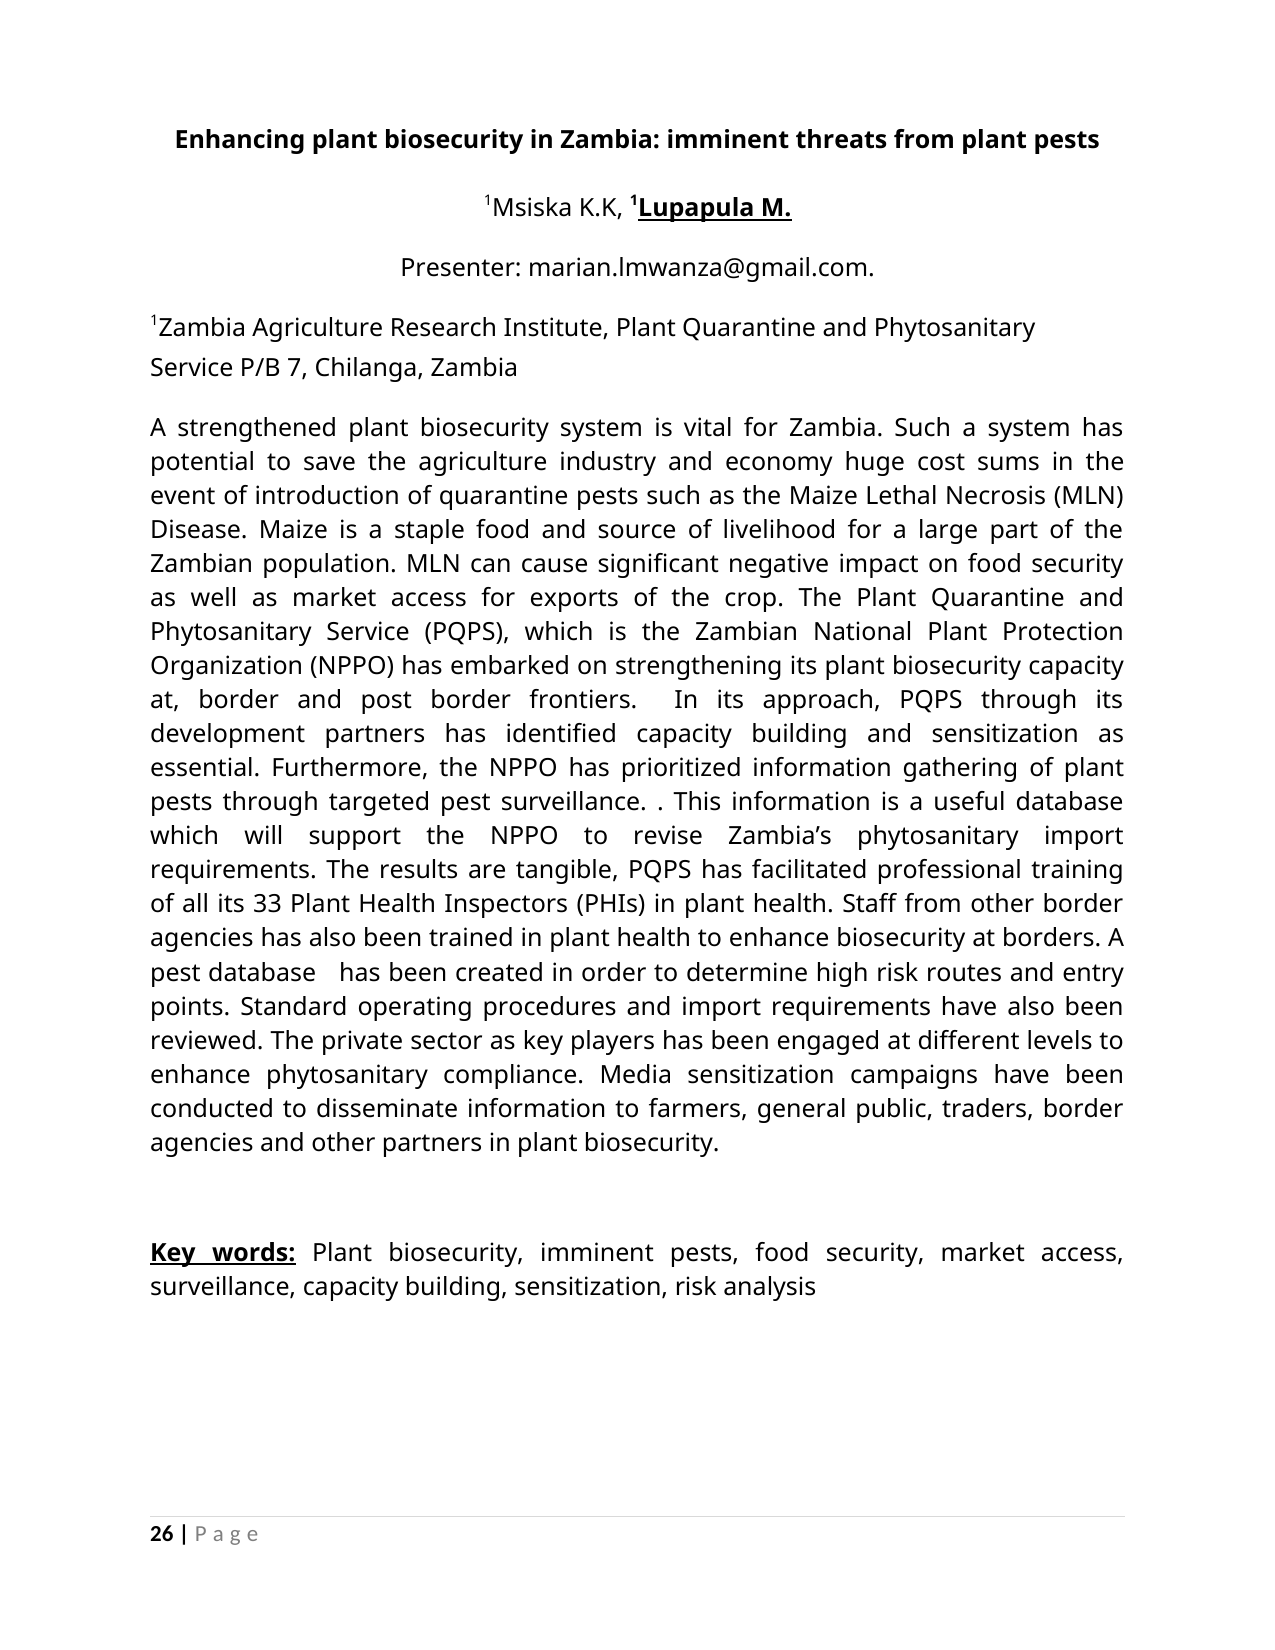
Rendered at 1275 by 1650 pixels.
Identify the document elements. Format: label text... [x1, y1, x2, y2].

text Key words: Plant biosecurity, imminent pests, food security, market access, surveillance, capacity building, sensitization, risk analysis [150, 1234, 1125, 1302]
text Presenter: marian.lmwanza@gmail.com. [150, 250, 1125, 284]
text Enhancing plant biosecurity in Zambia: imminent threats from plant pests [150, 122, 1125, 156]
text 1Msiska K.K, 1Lupapula M. [150, 190, 1125, 224]
text A strengthened plant biosecurity system is vital for Zambia. Such a system has potential to save the agriculture industry and economy huge cost sums in the event of introduction of quarantine pests such as the Maize Lethal Necrosis (MLN) Disease. Maize is a staple food and source of livelihood for a large part of the Zambian population. MLN can cause significant negative impact on food security as well as market access for exports of the crop. The Plant Quarantine and Phytosanitary Service (PQPS), which is the Zambian National Plant Protection Organization (NPPO) has embarked on strengthening its plant biosecurity capacity at, border and post border frontiers. In its approach, PQPS through its development partners has identified capacity building and sensitization as essential. Furthermore, the NPPO has prioritized information gathering of plant pests through targeted pest surveillance. . This information is a useful database which will support the NPPO to revise Zambia’s phytosanitary import requirements. The results are tangible, PQPS has facilitated professional training of all its 33 Plant Health Inspectors (PHIs) in plant health. Staff from other border agencies has also been trained in plant health to enhance biosecurity at borders. A pest database has been created in order to determine high risk routes and entry points. Standard operating procedures and import requirements have also been reviewed. The private sector as key players has been engaged at different levels to enhance phytosanitary compliance. Media sensitization campaigns have been conducted to disseminate information to farmers, general public, traders, border agencies and other partners in plant biosecurity. [150, 409, 1125, 1158]
text 1Zambia Agriculture Research Institute, Plant Quarantine and Phytosanitary Service P/B 7, Chilanga, Zambia [150, 310, 1125, 383]
